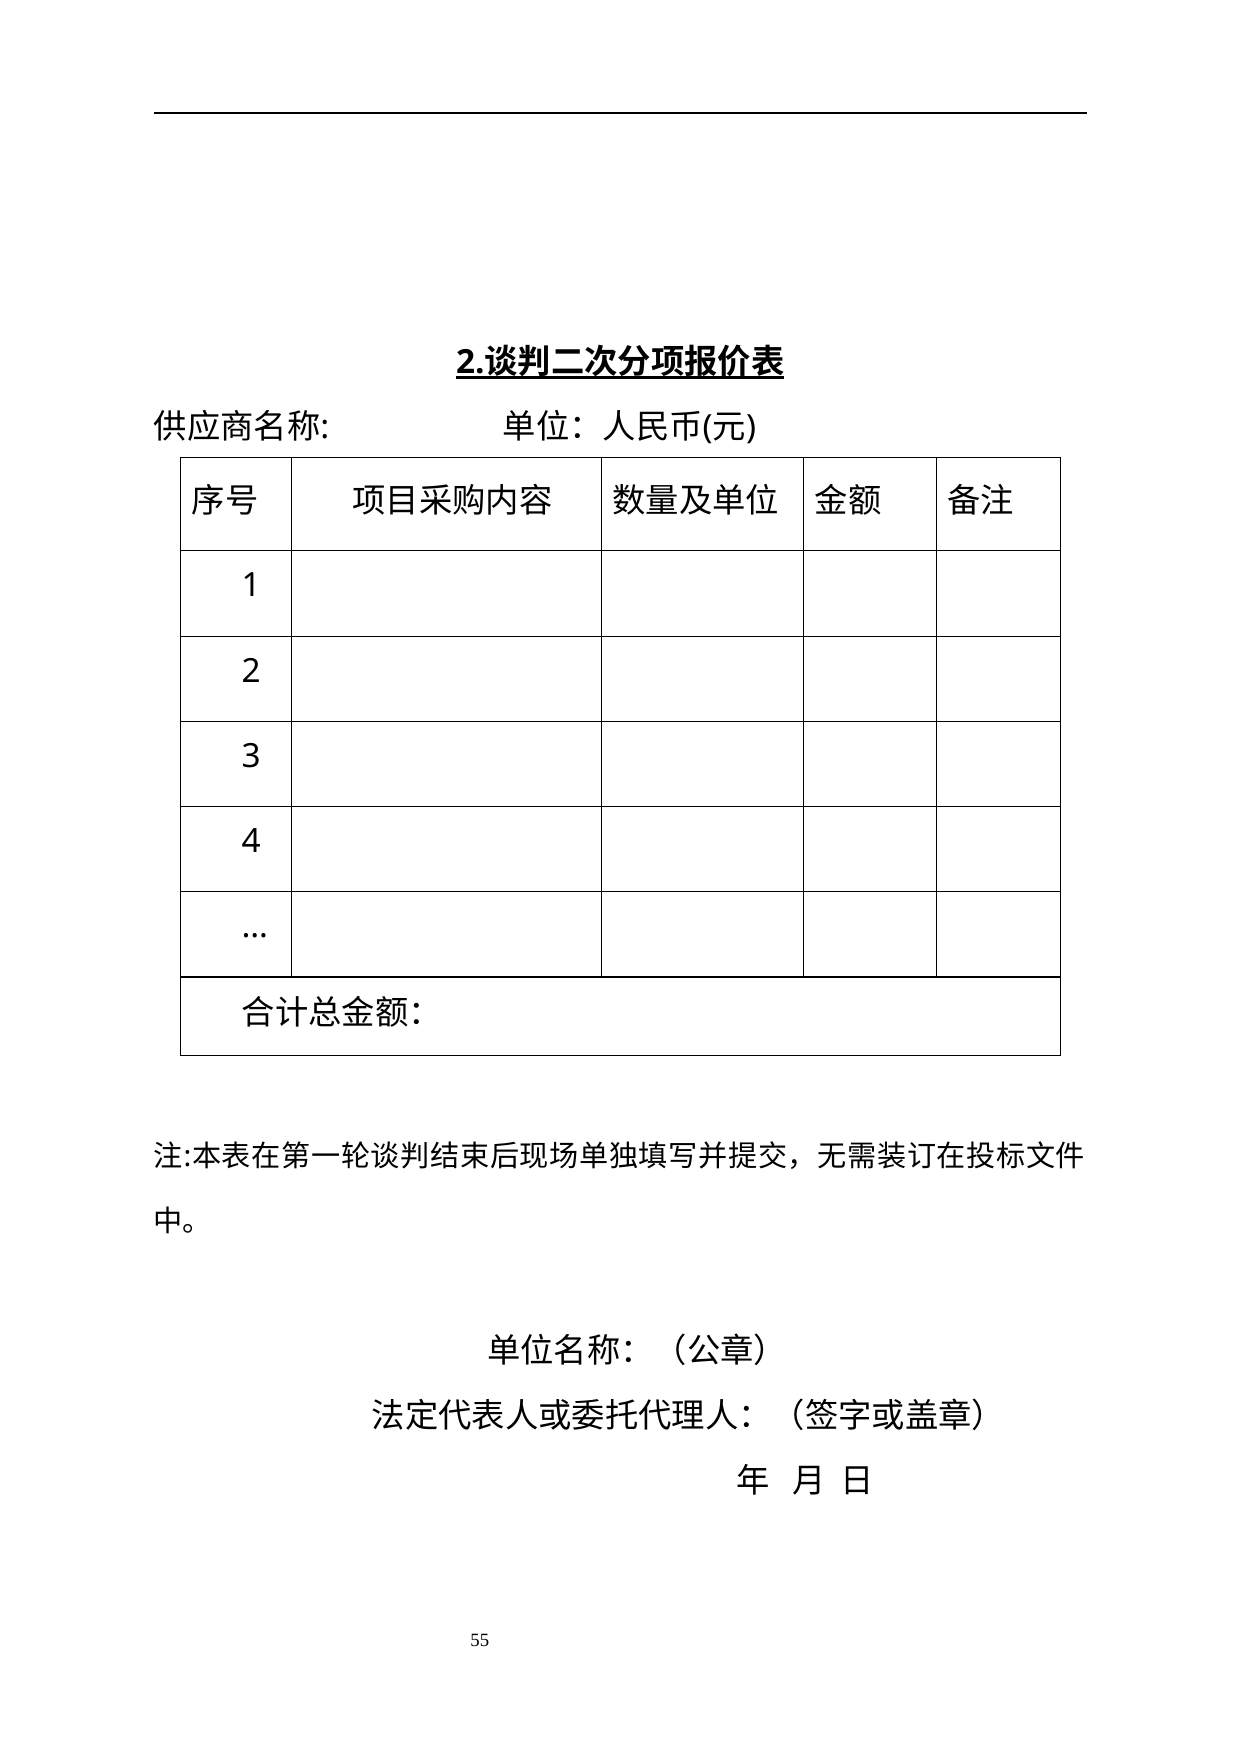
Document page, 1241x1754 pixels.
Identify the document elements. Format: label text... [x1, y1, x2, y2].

table_cell [937, 892, 1060, 976]
table_cell 3 [181, 722, 291, 806]
table_cell [292, 637, 601, 721]
text 注:本表在第一轮谈判结束后现场单独填写并提交，无需装订在投标文件中。 [153, 1121, 1087, 1251]
table_cell 1 [181, 551, 291, 636]
table_cell [602, 807, 803, 891]
table_cell [937, 637, 1060, 721]
text 供应商名称: 单位：人民币(元) [153, 392, 1087, 457]
table_cell [292, 722, 601, 806]
table_cell [804, 892, 936, 976]
table_cell [292, 892, 601, 976]
table_cell [292, 807, 601, 891]
table_cell … [181, 892, 291, 976]
table_cell [804, 722, 936, 806]
table_cell [804, 551, 936, 636]
table_cell [292, 551, 601, 636]
table_cell [804, 807, 936, 891]
text 法定代表人或委托代理人：（签字或盖章） [153, 1381, 1087, 1446]
text 2.谈判二次分项报价表 [153, 327, 1087, 392]
table_cell 4 [181, 807, 291, 891]
table_cell 2 [181, 637, 291, 721]
table_cell [602, 551, 803, 636]
table_cell [937, 551, 1060, 636]
table_cell [937, 807, 1060, 891]
table_cell [937, 722, 1060, 806]
table_cell [602, 637, 803, 721]
table_cell [602, 892, 803, 976]
text 年 月 日 [153, 1446, 1087, 1511]
table_header 项目采购内容 [292, 458, 601, 550]
table_cell [804, 637, 936, 721]
table_header 序号 [181, 458, 291, 550]
table_header 金额 [804, 458, 936, 550]
table_header 数量及单位 [602, 458, 803, 550]
table_cell [602, 722, 803, 806]
table_cell 合计总金额： [181, 978, 1060, 1055]
table_header 备注 [937, 458, 1060, 550]
text 单位名称：（公章） [153, 1316, 1087, 1381]
